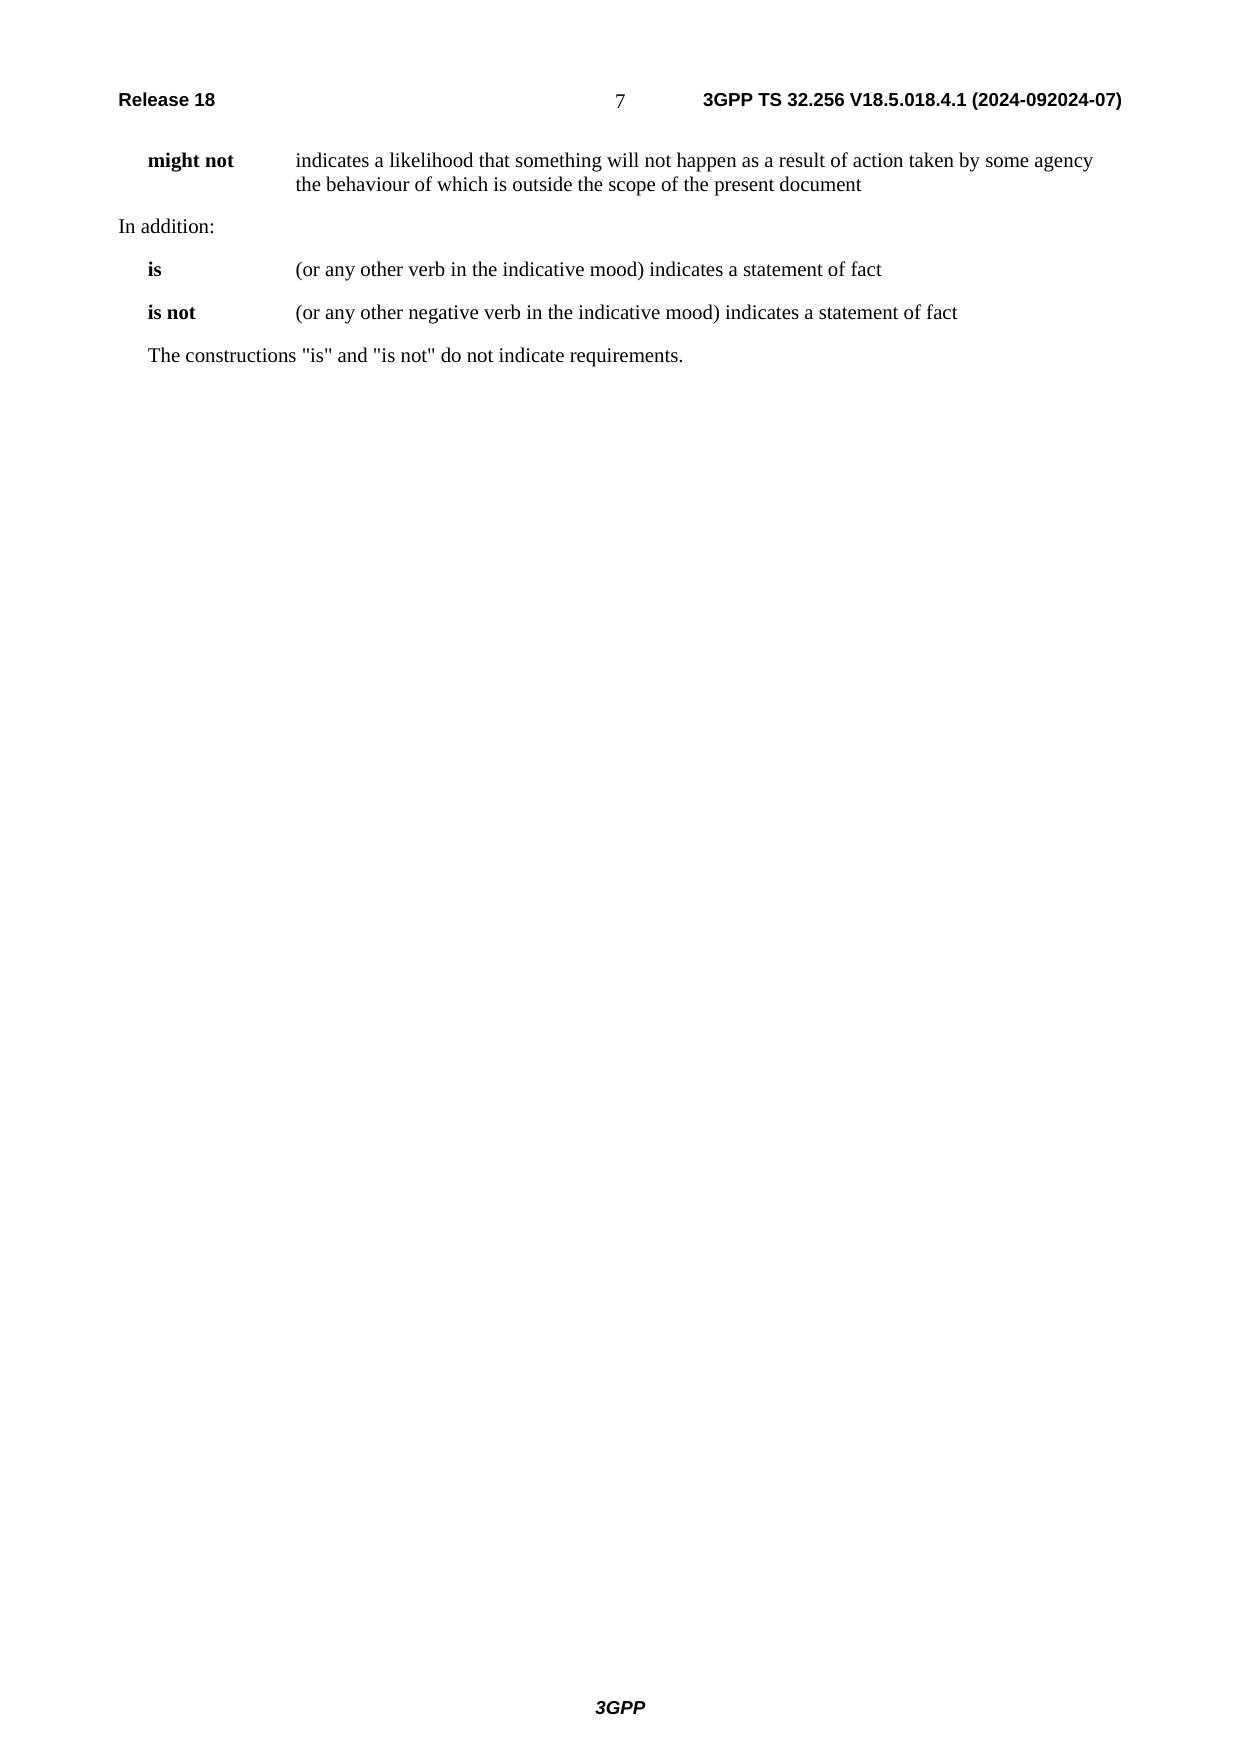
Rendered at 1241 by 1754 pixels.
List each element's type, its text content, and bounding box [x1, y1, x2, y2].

text is (or any other verb in the indicative mood) indicates a statement of fact [148, 257, 1122, 281]
text might not indicates a likelihood that something will not happen as a result of action taken by some agency the behaviour of which is outside the scope of the present document [148, 147, 1122, 196]
text In addition: [118, 214, 1122, 238]
text The constructions "is" and "is not" do not indicate requirements. [148, 343, 1122, 367]
text is not (or any other negative verb in the indicative mood) indicates a statement of fact [148, 300, 1122, 324]
